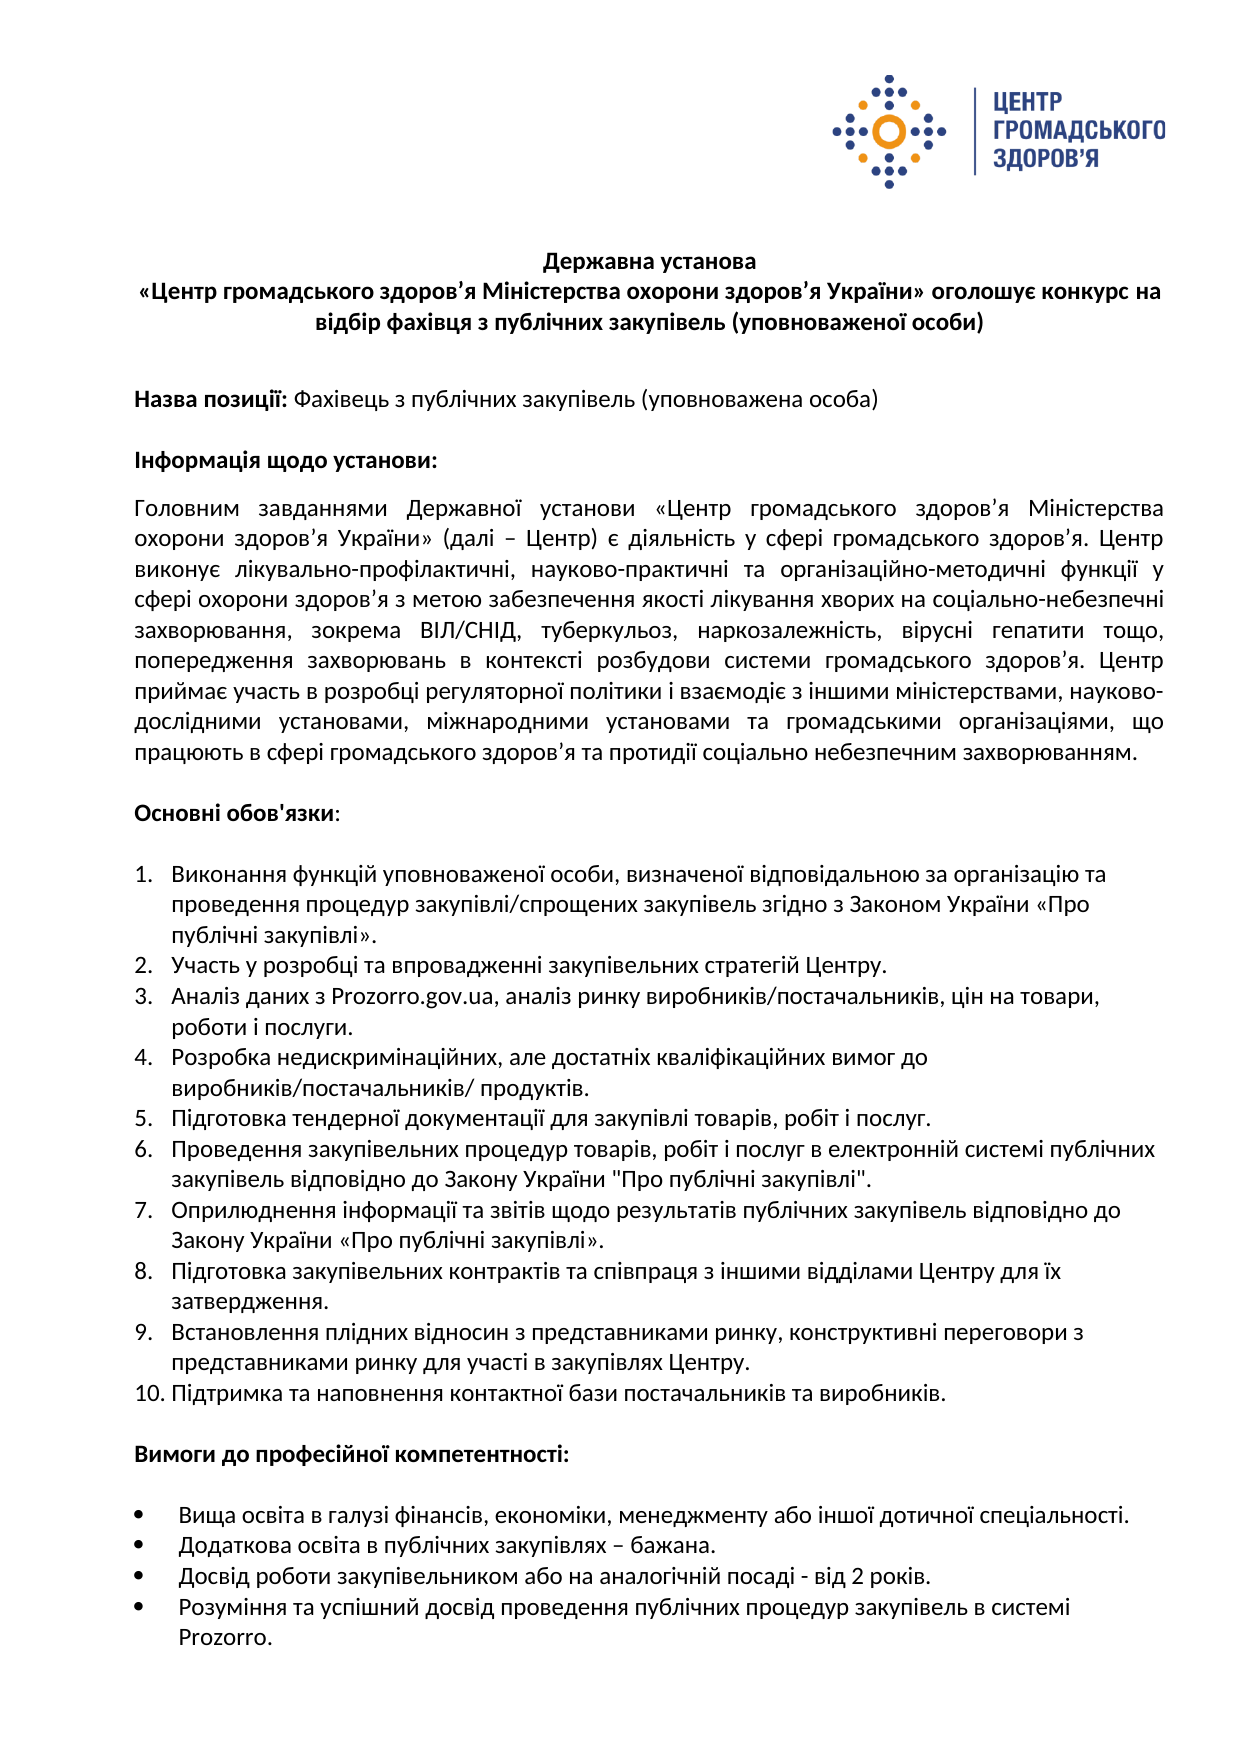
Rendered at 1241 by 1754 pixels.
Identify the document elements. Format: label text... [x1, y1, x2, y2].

list Підготовка закупівельних контрактів та співпраця з іншими відділами Центру для їх затвердження. [134, 1255, 1165, 1316]
picture [832, 75, 1166, 189]
list Підготовка тендерної документації для закупівлі товарів, робіт і послуг. [134, 1102, 1165, 1133]
list Додаткова освіта в публічних закупівлях – бажана. [134, 1529, 1165, 1560]
list Виконання функцій уповноваженої особи, визначеної відповідальною за організацію та проведення процедур закупівлі/спрощених закупівель згідно з Законом України «Про публічні закупівлі». [134, 858, 1165, 950]
text Назва позиції: Фахівець з публічних закупівель (уповноважена особа) [134, 384, 1165, 414]
list Розробка недискримінаційних, але достатніх кваліфікаційних вимог до виробників/постачальників/ продуктів. [134, 1041, 1165, 1102]
text Основні обов'язки: [134, 797, 1165, 828]
list Аналіз даних з Prozorro.gov.ua, аналіз ринку виробників/постачальників, цін на товари, роботи і послуги. [134, 980, 1165, 1041]
list Проведення закупівельних процедур товарів, робіт і послуг в електронній системі публічних закупівель відповідно до Закону України "Про публічні закупівлі". [134, 1133, 1165, 1194]
list Вища освіта в галузі фінансів, економіки, менеджменту або іншої дотичної спеціальності. [134, 1499, 1165, 1529]
list Оприлюднення інформації та звітів щодо результатів публічних закупівель відповідно до Закону України «Про публічні закупівлі». [134, 1194, 1165, 1255]
text Державна установа «Центр громадського здоров’я Міністерства охорони здоров’я України» оголошує конкурс на відбір фахівця з публічних закупівель (уповноваженої особи) [134, 245, 1165, 336]
text Вимоги до професійної компетентності: [134, 1438, 1165, 1468]
list Встановлення плідних відносин з представниками ринку, конструктивні переговори з представниками ринку для участі в закупівлях Центру. [134, 1316, 1165, 1377]
list Розуміння та успішний досвід проведення публічних процедур закупівель в системі Prozorro. [134, 1591, 1165, 1652]
text Головним завданнями Державної установи «Центр громадського здоров’я Міністерства охорони здоров’я України» (далі – Центр) є діяльність у сфері громадського здоров’я. Центр виконує лікувально-профілактичні, науково-практичні та організаційно-методичні функції у сфері охорони здоров’я з метою забезпечення якості лікування хворих на cоціально-небезпечні захворювання, зокрема ВІЛ/СНІД, туберкульоз, наркозалежність, вірусні гепатити тощо, попередження захворювань в контексті розбудови системи громадського здоров’я. Центр приймає участь в розробці регуляторної політики і взаємодіє з іншими міністерствами, науково-дослідними установами, міжнародними установами та громадськими організаціями, що працюють в сфері громадського здоров’я та протидії соціально небезпечним захворюванням. [134, 492, 1165, 767]
list Участь у розробці та впровадженні закупівельних стратегій Центру. [134, 950, 1165, 980]
text Інформація щодо установи: [134, 445, 1165, 475]
list Підтримка та наповнення контактної бази постачальників та виробників. [134, 1377, 1165, 1407]
list Досвід роботи закупівельником або на аналогічній посаді - від 2 років. [134, 1560, 1165, 1591]
